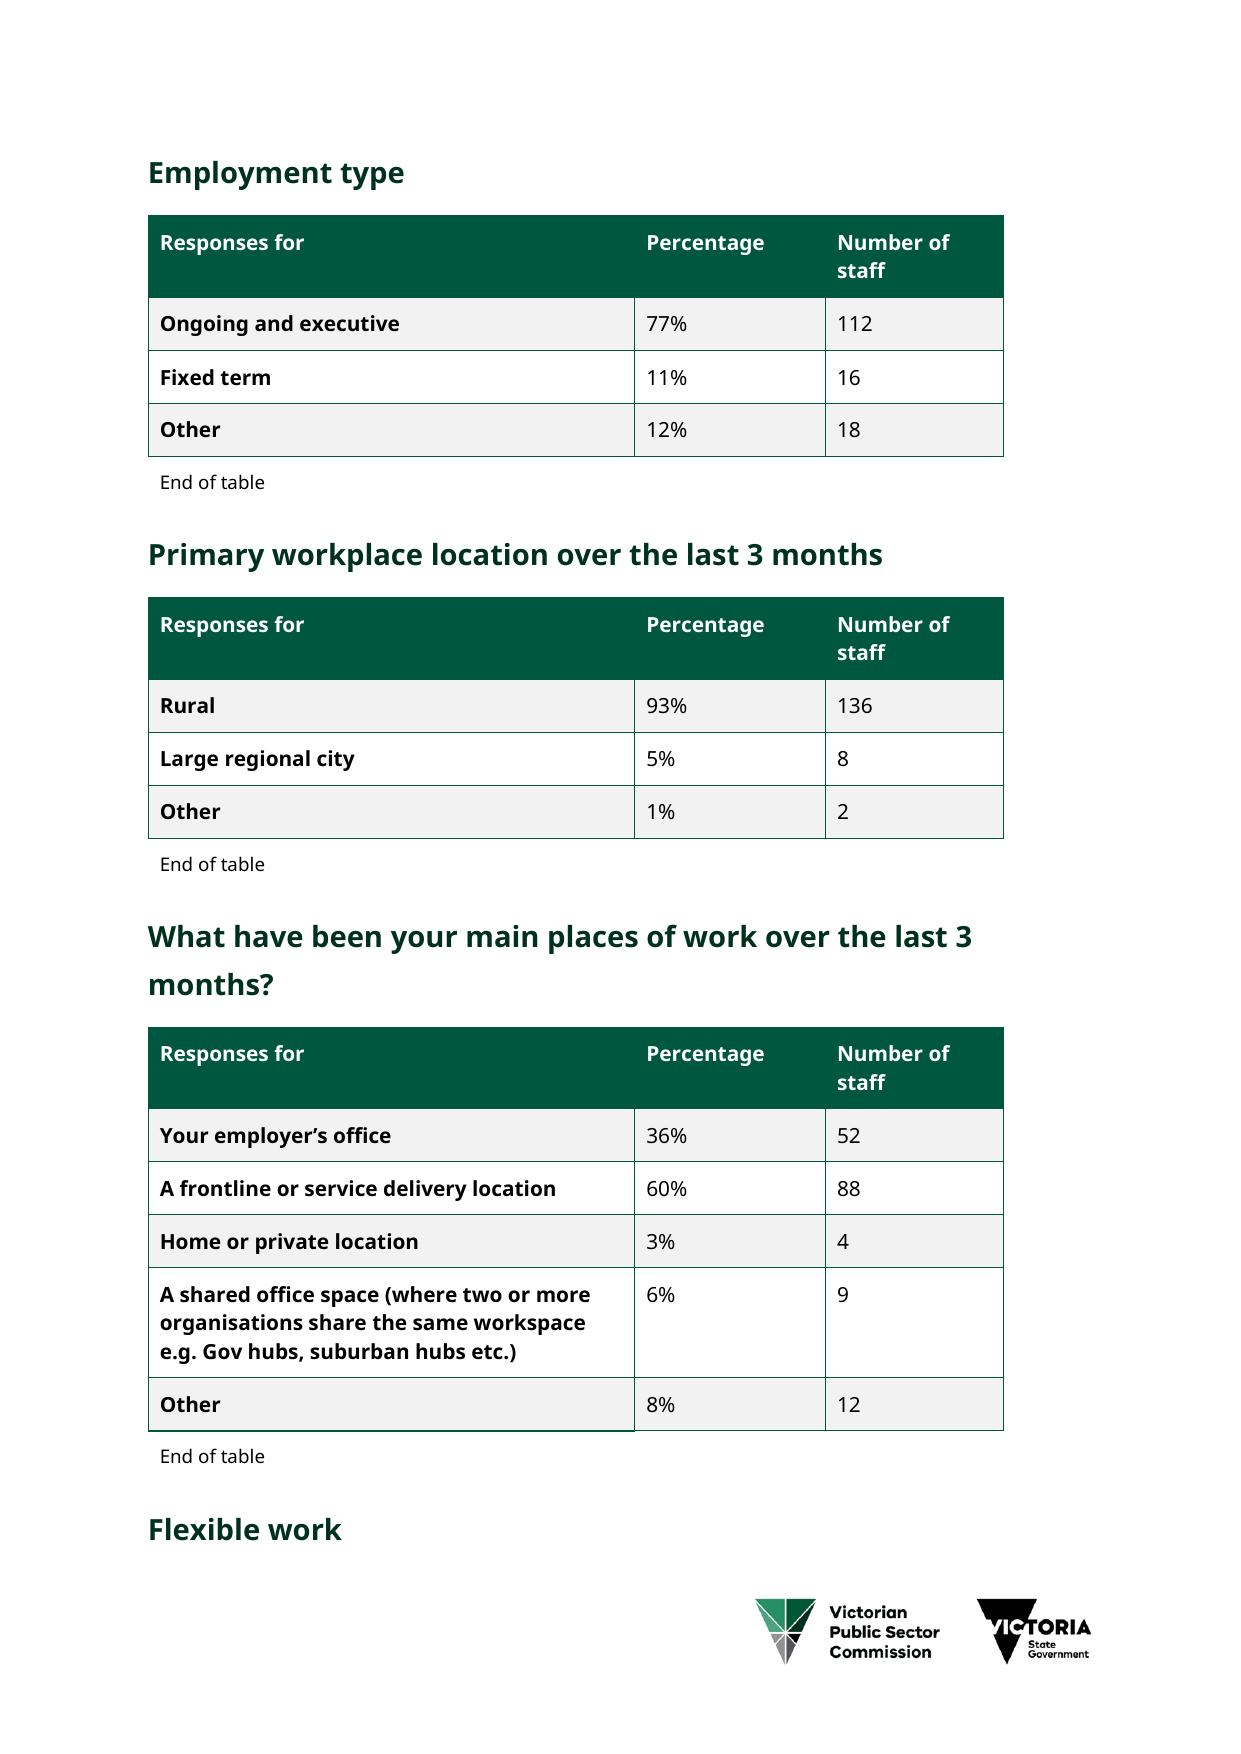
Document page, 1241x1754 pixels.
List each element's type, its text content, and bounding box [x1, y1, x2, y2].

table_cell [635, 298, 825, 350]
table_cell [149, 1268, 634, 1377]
picture [754, 1598, 1093, 1666]
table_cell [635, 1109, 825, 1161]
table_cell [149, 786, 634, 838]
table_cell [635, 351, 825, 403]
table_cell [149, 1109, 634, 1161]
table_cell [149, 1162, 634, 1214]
subtitle Flexible work [148, 1509, 1092, 1549]
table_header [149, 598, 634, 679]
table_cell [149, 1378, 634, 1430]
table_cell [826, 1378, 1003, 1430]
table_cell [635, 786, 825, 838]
subtitle What have been your main places of work over the last 3 months? [148, 917, 1092, 1004]
subtitle Primary workplace location over the last 3 months [148, 535, 1092, 574]
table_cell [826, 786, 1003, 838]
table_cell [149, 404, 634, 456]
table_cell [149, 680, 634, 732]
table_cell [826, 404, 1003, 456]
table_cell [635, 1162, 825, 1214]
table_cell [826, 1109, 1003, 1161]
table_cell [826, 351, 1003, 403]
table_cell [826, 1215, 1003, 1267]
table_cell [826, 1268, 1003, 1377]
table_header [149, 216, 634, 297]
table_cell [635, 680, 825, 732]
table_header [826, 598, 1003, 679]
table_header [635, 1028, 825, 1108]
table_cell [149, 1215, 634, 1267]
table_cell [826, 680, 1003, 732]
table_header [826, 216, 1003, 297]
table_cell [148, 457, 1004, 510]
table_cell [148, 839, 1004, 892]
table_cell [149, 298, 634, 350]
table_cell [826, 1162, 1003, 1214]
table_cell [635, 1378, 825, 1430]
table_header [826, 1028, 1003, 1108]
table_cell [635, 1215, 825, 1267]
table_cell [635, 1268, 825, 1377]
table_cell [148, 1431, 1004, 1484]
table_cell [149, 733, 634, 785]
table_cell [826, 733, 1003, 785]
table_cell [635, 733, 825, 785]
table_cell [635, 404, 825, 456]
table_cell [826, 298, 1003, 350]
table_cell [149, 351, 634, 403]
subtitle Employment type [148, 153, 1092, 192]
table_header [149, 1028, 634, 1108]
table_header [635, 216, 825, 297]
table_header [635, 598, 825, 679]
